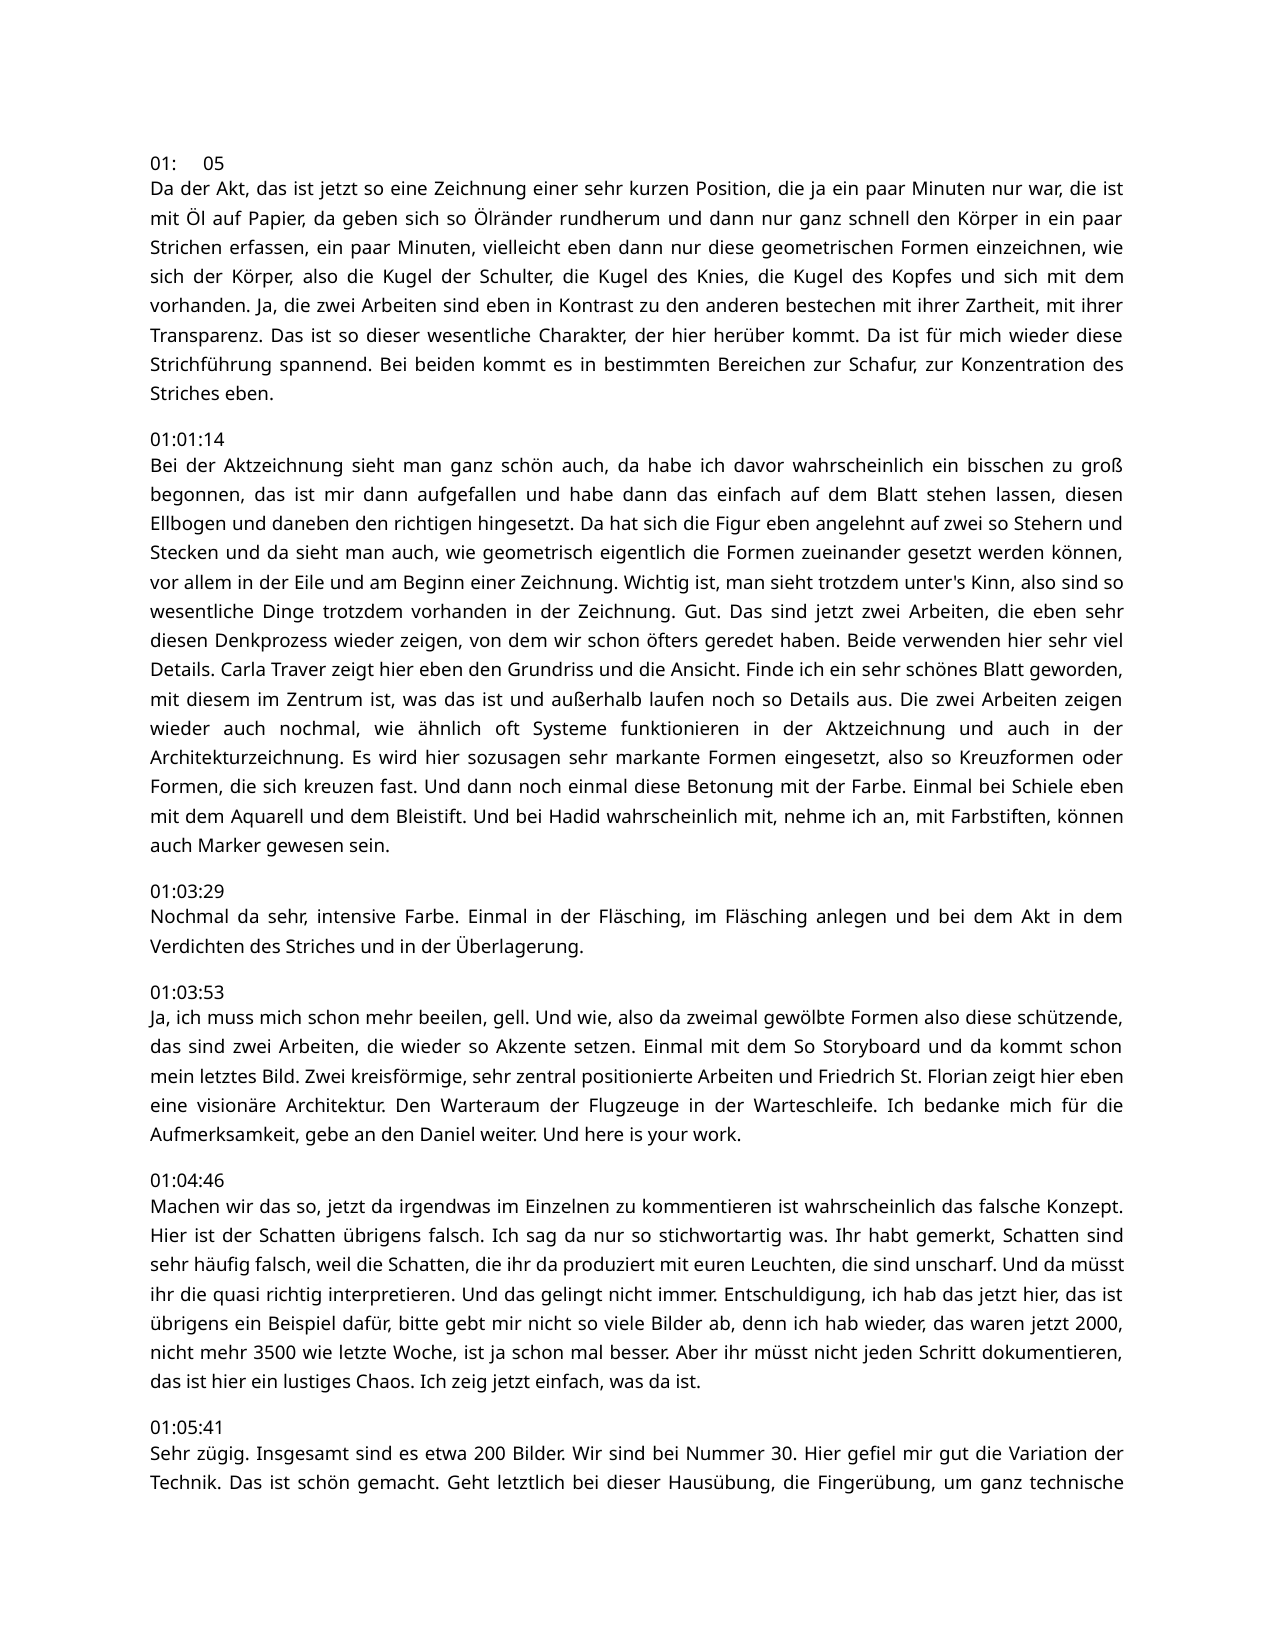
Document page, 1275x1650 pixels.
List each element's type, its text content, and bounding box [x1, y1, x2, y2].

text 01:01:14 [150, 426, 1125, 452]
text Ja, ich muss mich schon mehr beeilen, gell. Und wie, also da zweimal gewölbte Formen also diese schützende, das sind zwei Arbeiten, die wieder so Akzente setzen. Einmal mit dem So Storyboard und da kommt schon mein letztes Bild. Zwei kreisförmige, sehr zentral positionierte Arbeiten und Friedrich St. Florian zeigt hier eben eine visionäre Architektur. Den Warteraum der Flugzeuge in der Warteschleife. Ich bedanke mich für die Aufmerksamkeit, gebe an den Daniel weiter. Und here is your work. [150, 1004, 1125, 1147]
text Nochmal da sehr, intensive Farbe. Einmal in der Fläsching, im Fläsching anlegen und bei dem Akt in dem Verdichten des Striches und in der Überlagerung. [150, 904, 1125, 959]
text Machen wir das so, jetzt da irgendwas im Einzelnen zu kommentieren ist wahrscheinlich das falsche Konzept. Hier ist der Schatten übrigens falsch. Ich sag da nur so stichwortartig was. Ihr habt gemerkt, Schatten sind sehr häufig falsch, weil die Schatten, die ihr da produziert mit euren Leuchten, die sind unscharf. Und da müsst ihr die quasi richtig interpretieren. Und das gelingt nicht immer. Entschuldigung, ich hab das jetzt hier, das ist übrigens ein Beispiel dafür, bitte gebt mir nicht so viele Bilder ab, denn ich hab wieder, das waren jetzt 2000, nicht mehr 3500 wie letzte Woche, ist ja schon mal besser. Aber ihr müsst nicht jeden Schritt dokumentieren, das ist hier ein lustiges Chaos. Ich zeig jetzt einfach, was da ist. [150, 1193, 1125, 1394]
text Bei der Aktzeichnung sieht man ganz schön auch, da habe ich davor wahrscheinlich ein bisschen zu groß begonnen, das ist mir dann aufgefallen und habe dann das einfach auf dem Blatt stehen lassen, diesen Ellbogen und daneben den richtigen hingesetzt. Da hat sich die Figur eben angelehnt auf zwei so Stehern und Stecken und da sieht man auch, wie geometrisch eigentlich die Formen zueinander gesetzt werden können, vor allem in der Eile und am Beginn einer Zeichnung. Wichtig ist, man sieht trotzdem unter's Kinn, also sind so wesentliche Dinge trotzdem vorhanden in der Zeichnung. Gut. Das sind jetzt zwei Arbeiten, die eben sehr diesen Denkprozess wieder zeigen, von dem wir schon öfters geredet haben. Beide verwenden hier sehr viel Details. Carla Traver zeigt hier eben den Grundriss und die Ansicht. Finde ich ein sehr schönes Blatt geworden, mit diesem im Zentrum ist, was das ist und außerhalb laufen noch so Details aus. Die zwei Arbeiten zeigen wieder auch nochmal, wie ähnlich oft Systeme funktionieren in der Aktzeichnung und auch in der Architekturzeichnung. Es wird hier sozusagen sehr markante Formen eingesetzt, also so Kreuzformen oder Formen, die sich kreuzen fast. Und dann noch einmal diese Betonung mit der Farbe. Einmal bei Schiele eben mit dem Aquarell und dem Bleistift. Und bei Hadid wahrscheinlich mit, nehme ich an, mit Farbstiften, können auch Marker gewesen sein. [150, 452, 1125, 858]
text 01:05:41 [150, 1415, 1125, 1440]
text 01:00:05 [150, 150, 1125, 176]
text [150, 1440, 1125, 1495]
text 01:03:29 [150, 878, 1125, 904]
text 01:03:53 [150, 979, 1125, 1004]
text 01:04:46 [150, 1168, 1125, 1193]
text Da der Akt, das ist jetzt so eine Zeichnung einer sehr kurzen Position, die ja ein paar Minuten nur war, die ist mit Öl auf Papier, da geben sich so Ölränder rundherum und dann nur ganz schnell den Körper in ein paar Strichen erfassen, ein paar Minuten, vielleicht eben dann nur diese geometrischen Formen einzeichnen, wie sich der Körper, also die Kugel der Schulter, die Kugel des Knies, die Kugel des Kopfes und sich mit dem vorhanden. Ja, die zwei Arbeiten sind eben in Kontrast zu den anderen bestechen mit ihrer Zartheit, mit ihrer Transparenz. Das ist so dieser wesentliche Charakter, der hier herüber kommt. Da ist für mich wieder diese Strichführung spannend. Bei beiden kommt es in bestimmten Bereichen zur Schafur, zur Konzentration des Striches eben. [150, 176, 1125, 406]
